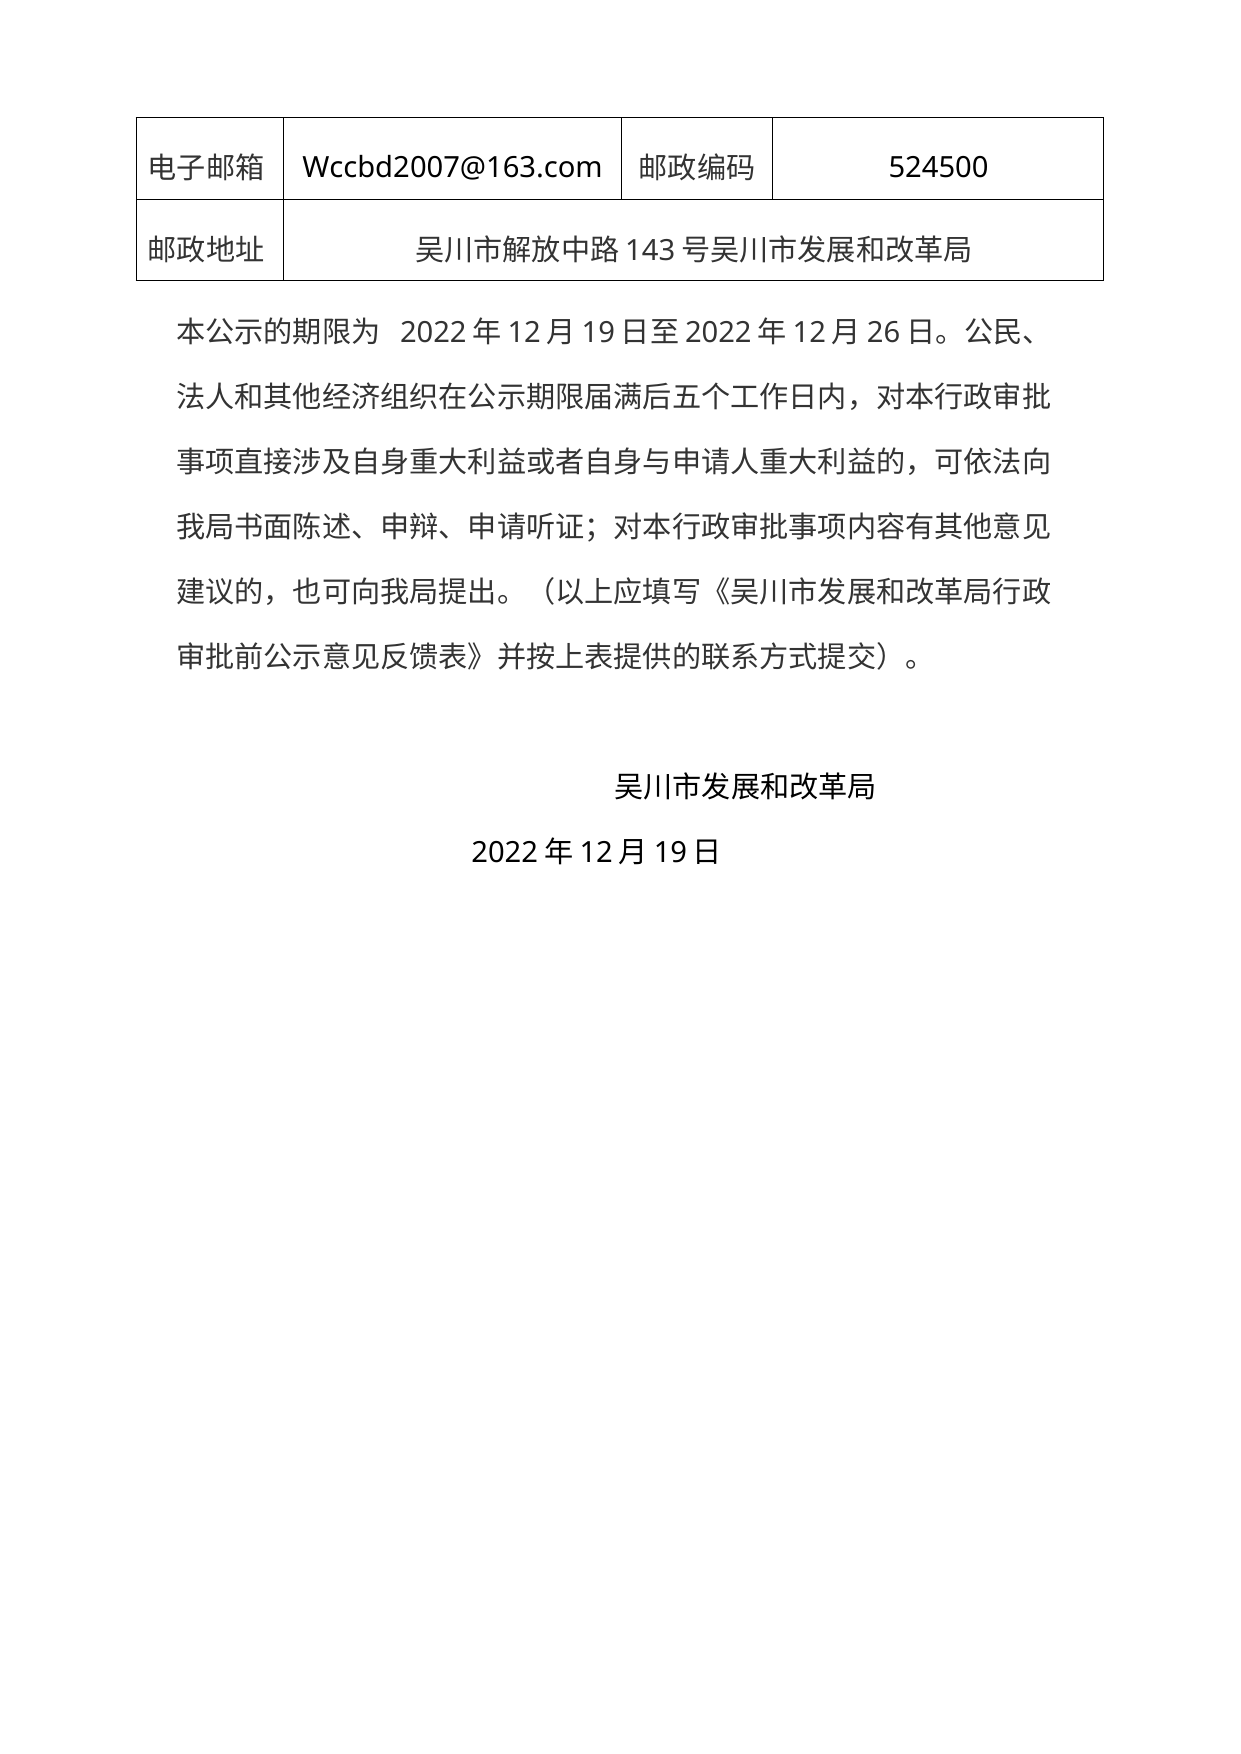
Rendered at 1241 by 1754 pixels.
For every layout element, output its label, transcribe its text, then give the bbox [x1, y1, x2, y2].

text 本公示的期限为 2022年12月19日至2022年12月26日。公民、法人和其他经济组织在公示期限届满后五个工作日内，对本行政审批事项直接涉及自身重大利益或者自身与申请人重大利益的，可依法向我局书面陈述、申辩、申请听证；对本行政审批事项内容有其他意见建议的，也可向我局提出。（以上应填写《吴川市发展和改革局行政审批前公示意见反馈表》并按上表提供的联系方式提交）。 [176, 297, 1064, 687]
table_cell 邮政地址 [137, 200, 283, 280]
table_cell 邮政编码 [622, 118, 772, 199]
text 2022年12月19日 [176, 817, 1064, 882]
table_cell Wccbd2007@163.com [284, 118, 621, 199]
table_cell 524500 [773, 118, 1103, 199]
text 吴川市发展和改革局 [176, 752, 1064, 817]
table_cell 电子邮箱 [137, 118, 283, 199]
table_cell 吴川市解放中路143号吴川市发展和改革局 [284, 200, 1103, 280]
